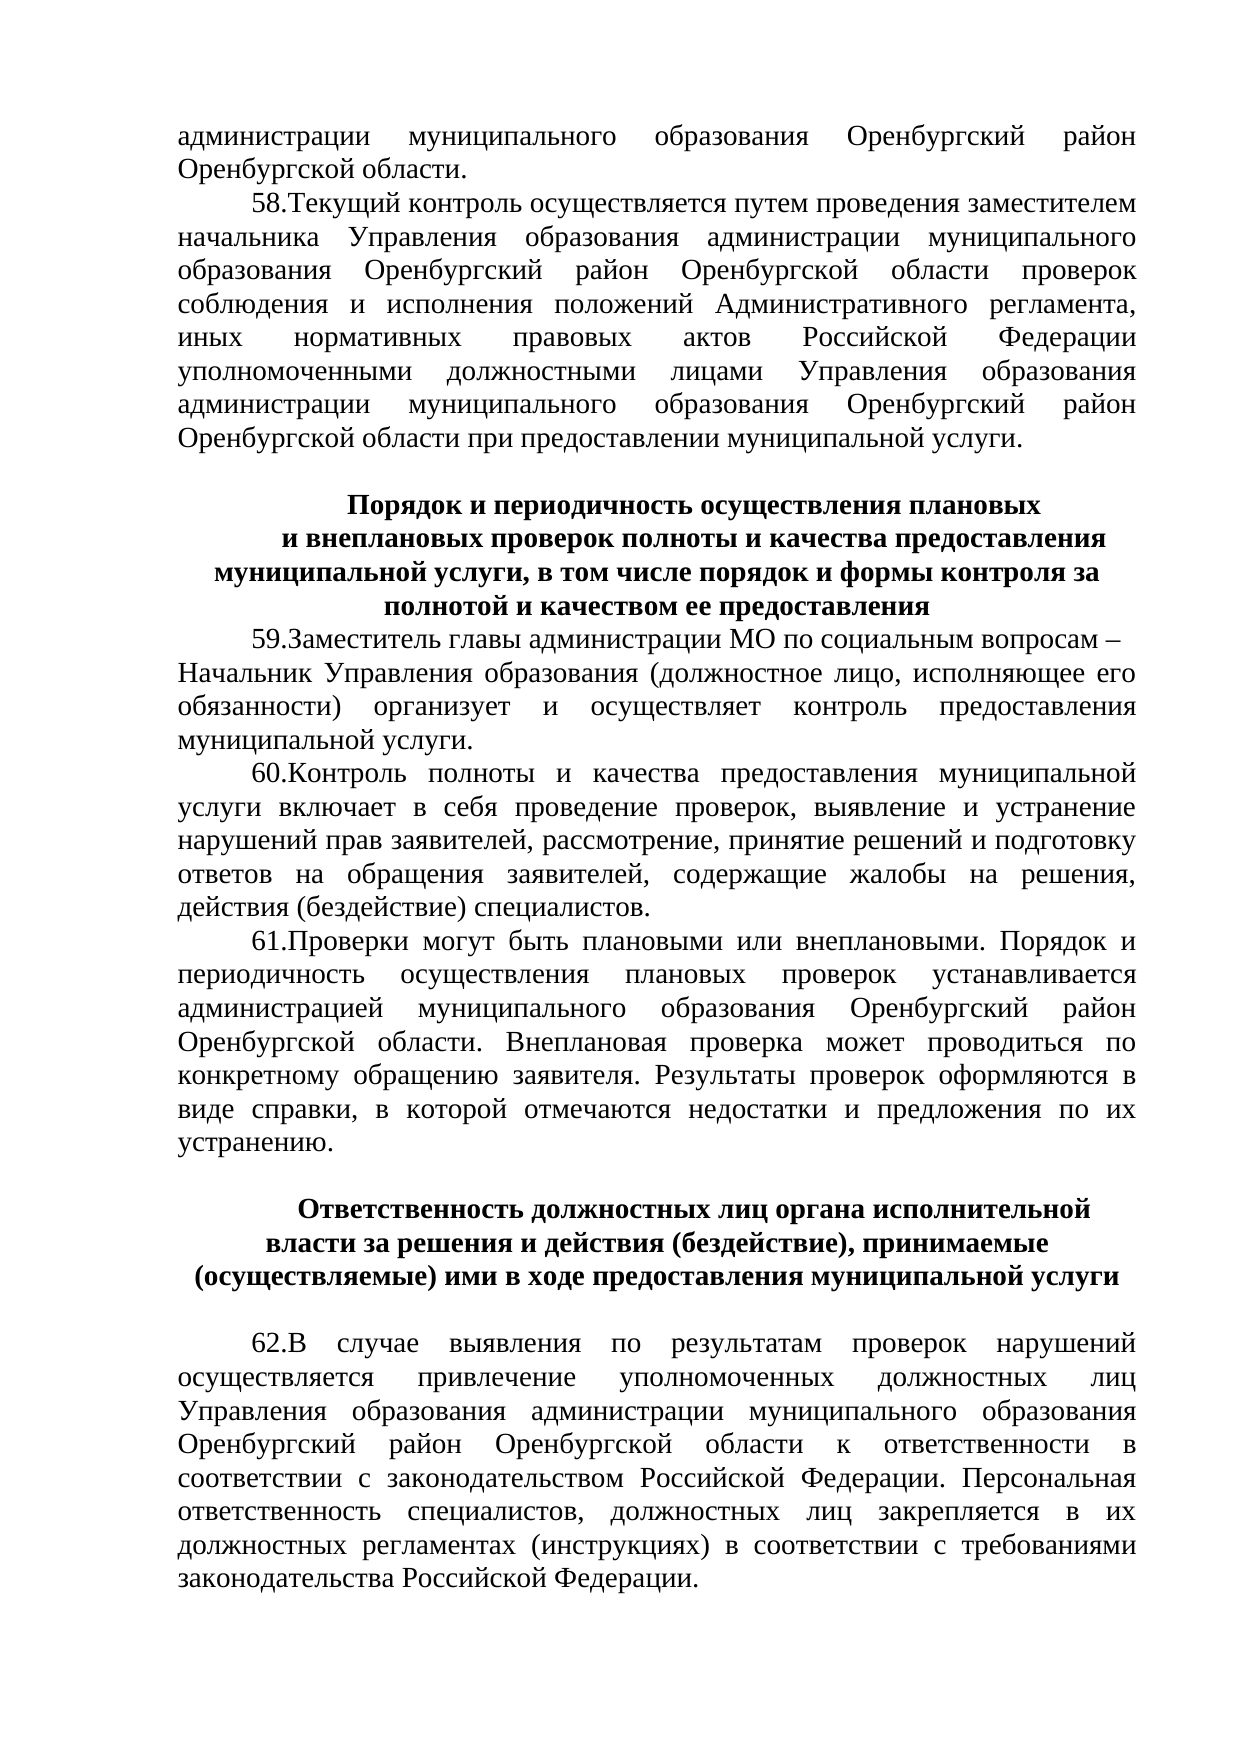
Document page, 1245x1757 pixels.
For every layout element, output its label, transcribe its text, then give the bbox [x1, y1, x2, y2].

text Начальник Управления образования (должностное лицо, исполняющее его обязанности) организует и осуществляет контроль предоставления муниципальной услуги. [177, 655, 1137, 755]
text и внеплановых проверок полноты и качества предоставления муниципальной услуги, в том числе порядок и формы контроля за полнотой и качеством ее предоставления [177, 521, 1137, 621]
text 60.Контроль полноты и качества предоставления муниципальной услуги включает в себя проведение проверок, выявление и устранение нарушений прав заявителей, рассмотрение, принятие решений и подготовку ответов на обращения заявителей, содержащие жалобы на решения, действия (бездействие) специалистов. [177, 755, 1137, 923]
text 62.В случае выявления по результатам проверок нарушений осуществляется привлечение уполномоченных должностных лиц Управления образования администрации муниципального образования Оренбургский район Оренбургской области к ответственности в соответствии с законодательством Российской Федерации. Персональная ответственность специалистов, должностных лиц закрепляется в их должностных регламентах (инструкциях) в соответствии с требованиями законодательства Российской Федерации. [177, 1326, 1137, 1594]
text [177, 118, 1137, 185]
text Ответственность должностных лиц органа исполнительной власти за решения и действия (бездействие), принимаемые (осуществляемые) ими в ходе предоставления муниципальной услуги [177, 1191, 1137, 1292]
text 58.Текущий контроль осуществляется путем проведения заместителем начальника Управления образования администрации муниципального образования Оренбургский район Оренбургской области проверок соблюдения и исполнения положений Административного регламента, иных нормативных правовых актов Российской Федерации уполномоченными должностными лицами Управления образования администрации муниципального образования Оренбургский район Оренбургской области при предоставлении муниципальной услуги. [177, 185, 1137, 453]
text 59.Заместитель главы администрации МО по социальным вопросам – [177, 621, 1137, 655]
text Порядок и периодичность осуществления плановых [177, 487, 1137, 521]
text 61.Проверки могут быть плановыми или внеплановыми. Порядок и периодичность осуществления плановых проверок устанавливается администрацией муниципального образования Оренбургский район Оренбургской области. Внеплановая проверка может проводиться по конкретному обращению заявителя. Результаты проверок оформляются в виде справки, в которой отмечаются недостатки и предложения по их устранению. [177, 923, 1137, 1158]
